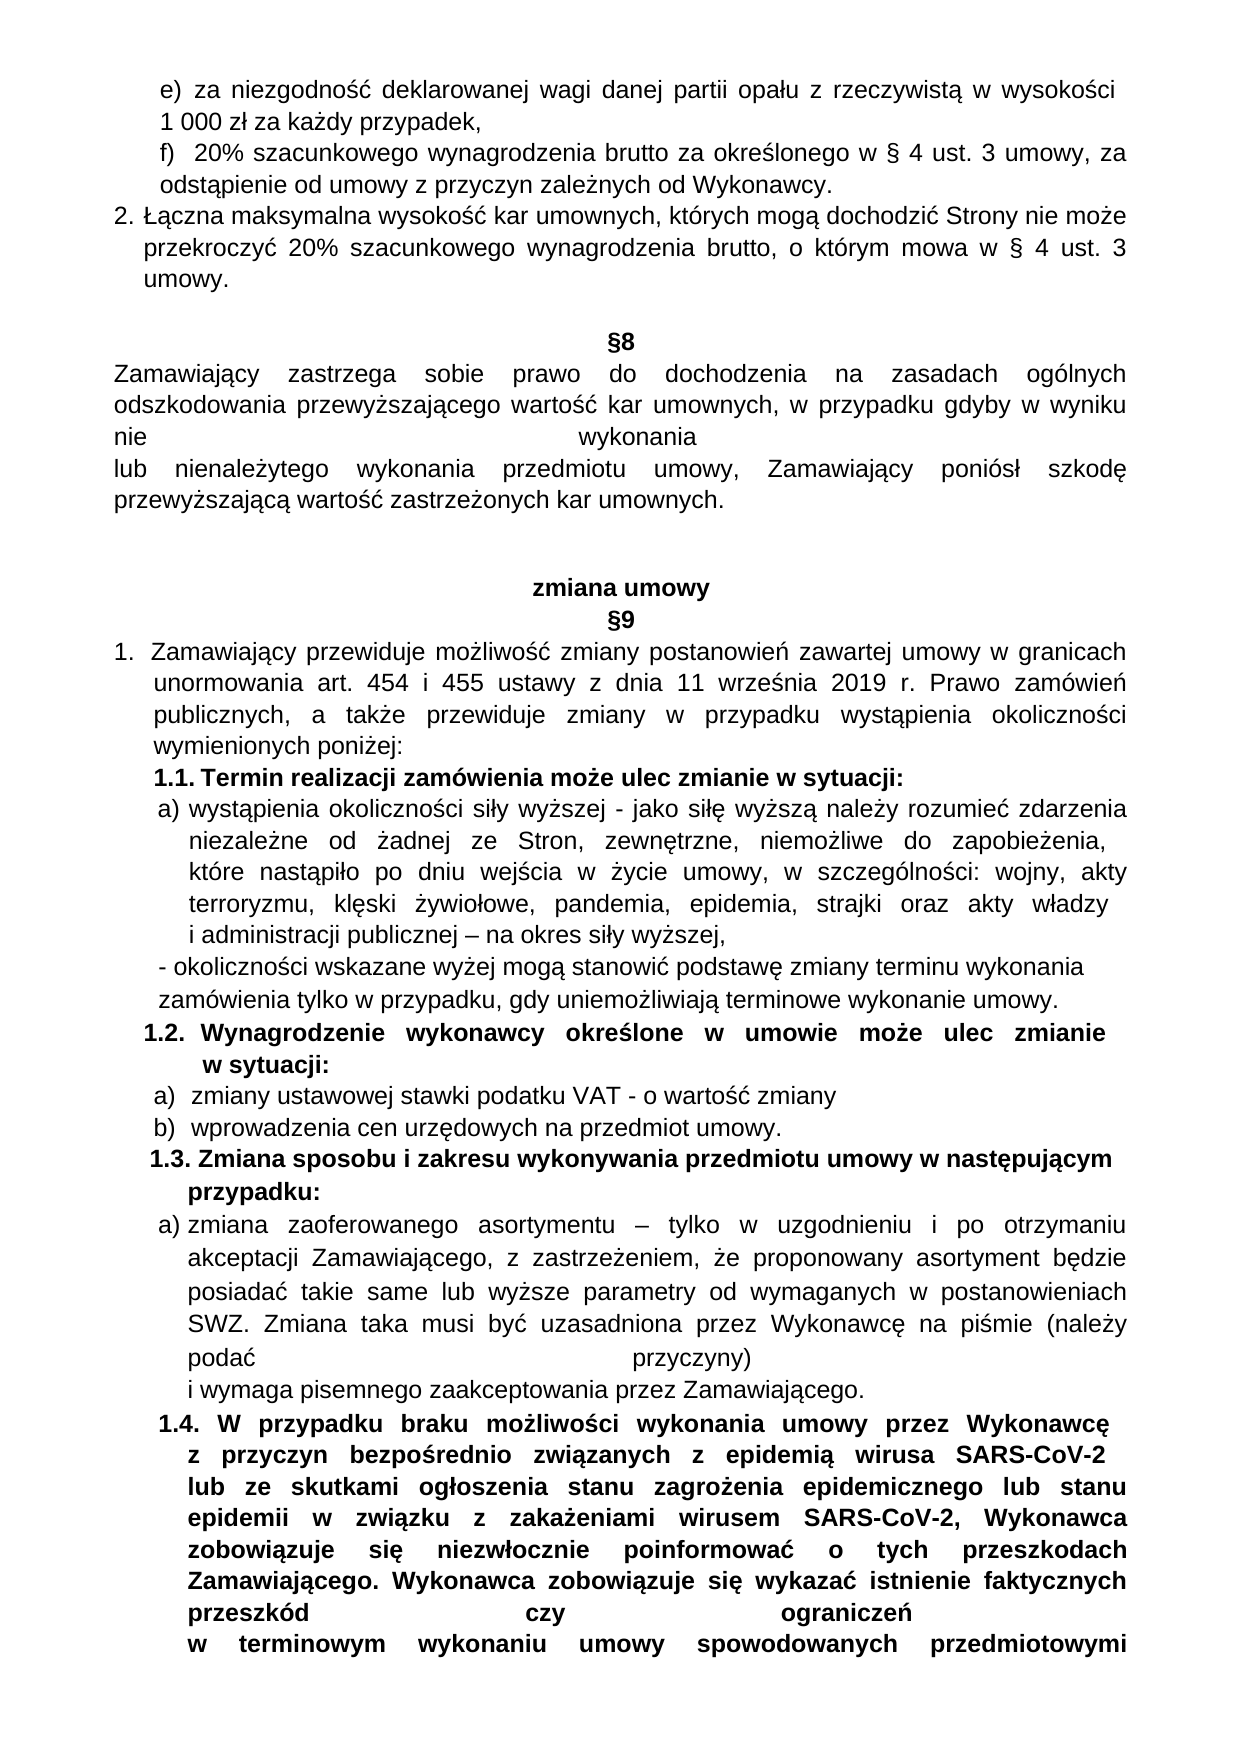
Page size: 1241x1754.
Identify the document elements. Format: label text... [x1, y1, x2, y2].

list Zamawiający przewiduje możliwość zmiany postanowień zawartej umowy w granicach unormowania art. 454 i 455 ustawy z dnia 11 września 2019 r. Prawo zamówień publicznych, a także przewiduje zmiany w przypadku wystąpienia okoliczności wymienionych poniżej: [114, 636, 1128, 760]
subtitle Wynagrodzenie wykonawcy określone w umowie może ulec zmianie w sytuacji: [143, 1018, 1128, 1078]
subtitle Termin realizacji zamówienia może ulec zmianie w sytuacji: [114, 763, 1128, 791]
text 1.3. Zmiana sposobu i zakresu wykonywania przedmiotu umowy w następującym przypadku: [128, 1144, 1128, 1206]
list za niezgodność deklarowanej wagi danej partii opału z rzeczywistą w wysokości 1 000 zł za każdy przypadek, [159, 75, 1128, 135]
text - okoliczności wskazane wyżej mogą stanowić podstawę zmiany terminu wykonania zamówienia tylko w przypadku, gdy uniemożliwiają terminowe wykonanie umowy. [158, 952, 1133, 1014]
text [158, 1408, 1128, 1658]
list wprowadzenia cen urzędowych na przedmiot umowy. [153, 1113, 1128, 1142]
list 20% szacunkowego wynagrodzenia brutto za określonego w § 4 ust. 3 umowy, za odstąpienie od umowy z przyczyn zależnych od Wykonawcy. [159, 138, 1128, 198]
text §8 [114, 327, 1128, 356]
list zmiany ustawowej stawki podatku VAT - o wartość zmiany [153, 1081, 1128, 1110]
list zmiana zaoferowanego asortymentu – tylko w uzgodnieniu i po otrzymaniu akceptacji Zamawiającego, z zastrzeżeniem, że proponowany asortyment będzie posiadać takie same lub wyższe parametry od wymaganych w postanowieniach SWZ. Zmiana taka musi być uzasadniona przez Wykonawcę na piśmie (należy podać przyczyny) i wymaga pisemnego zaakceptowania przez Zamawiającego. [158, 1210, 1128, 1404]
subtitle zmiana umowy [114, 573, 1128, 602]
list wystąpienia okoliczności siły wyższej - jako siłę wyższą należy rozumieć zdarzenia niezależne od żadnej ze Stron, zewnętrzne, niemożliwe do zapobieżenia, które nastąpiło po dniu wejścia w życie umowy, w szczególności: wojny, akty terroryzmu, klęski żywiołowe, pandemia, epidemia, strajki oraz akty władzy i administracji publicznej – na okres siły wyższej, [157, 794, 1128, 949]
list Łączna maksymalna wysokość kar umownych, których mogą dochodzić Strony nie może przekroczyć 20% szacunkowego wynagrodzenia brutto, o którym mowa w § 4 ust. 3 umowy. [114, 201, 1128, 293]
text §9 [114, 605, 1128, 634]
text Zamawiający zastrzega sobie prawo do dochodzenia na zasadach ogólnych odszkodowania przewyższającego wartość kar umownych, w przypadku gdyby w wyniku nie wykonania lub nienależytego wykonania przedmiotu umowy, Zamawiający poniósł szkodę przewyższającą wartość zastrzeżonych kar umownych. [114, 359, 1128, 514]
